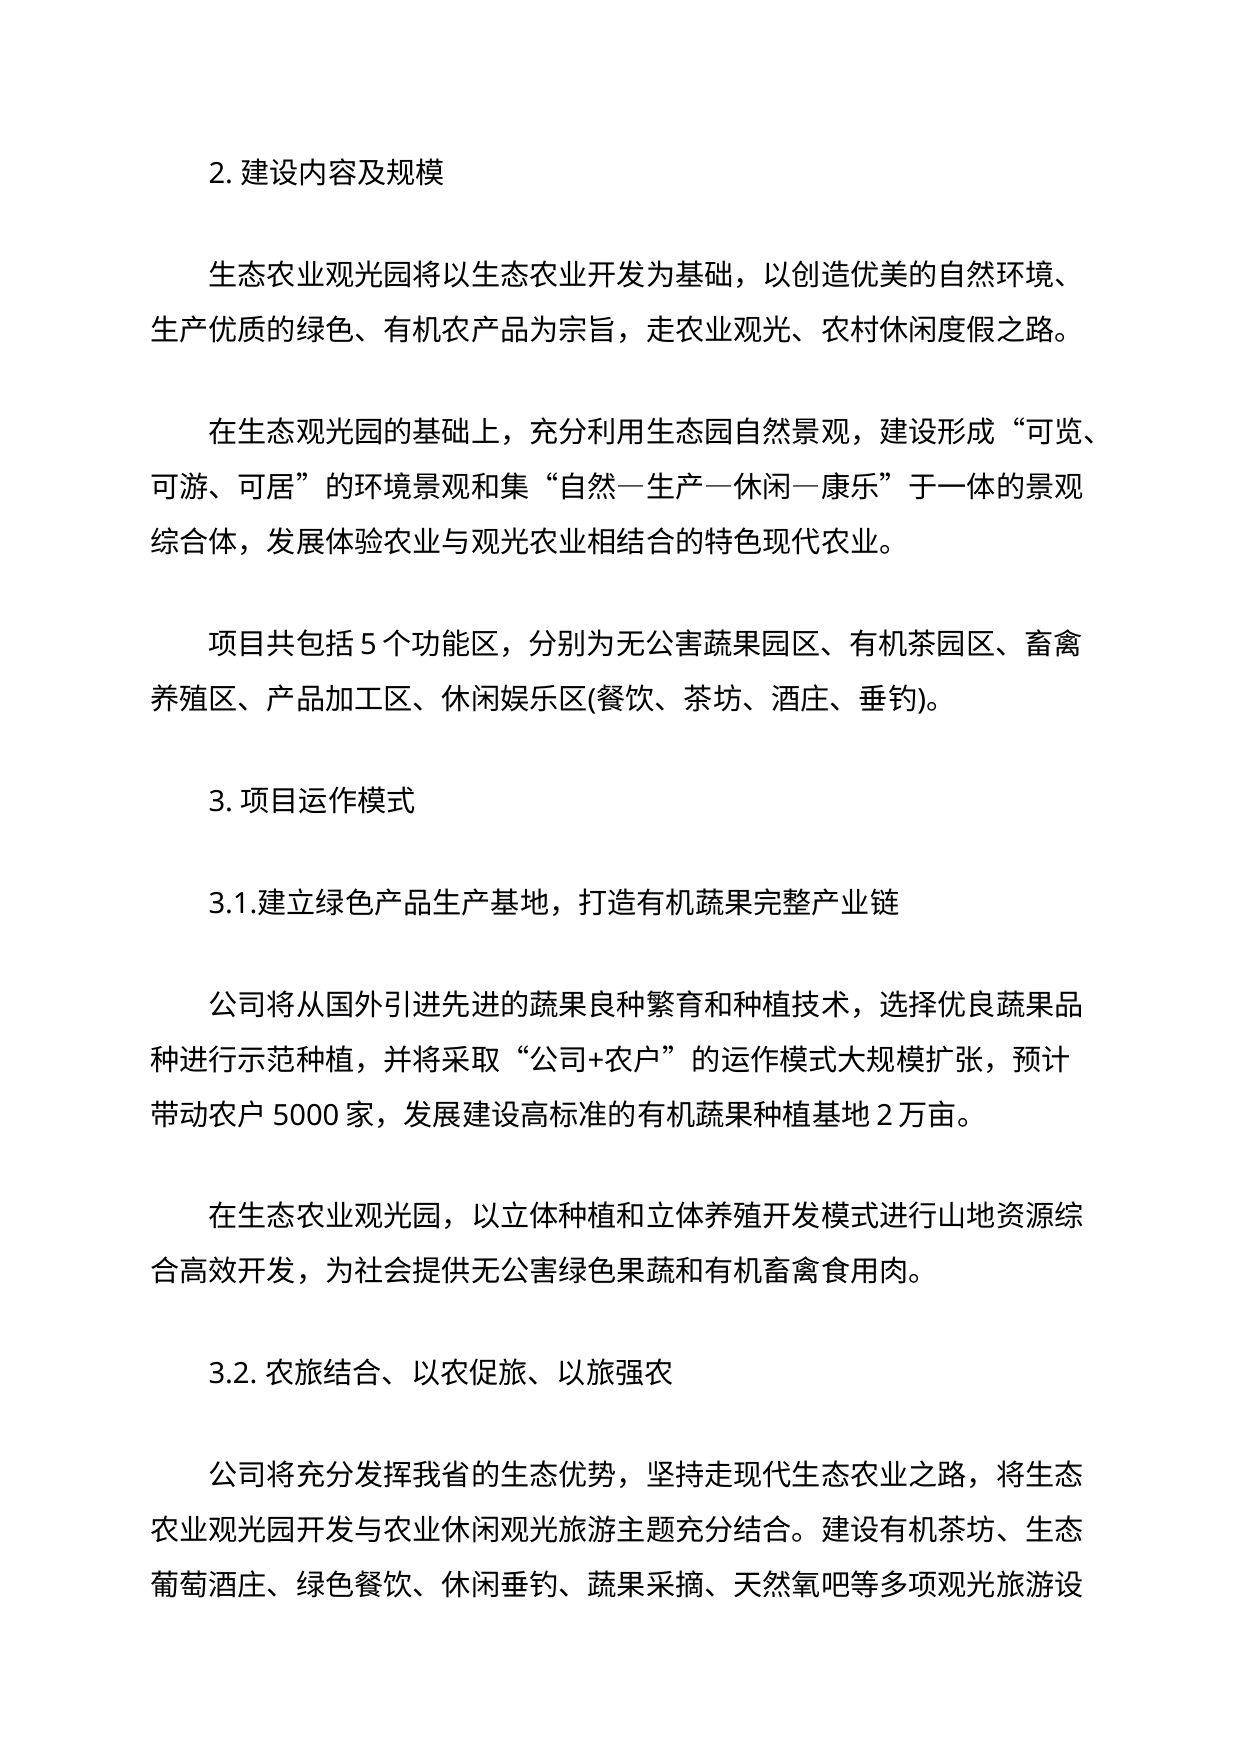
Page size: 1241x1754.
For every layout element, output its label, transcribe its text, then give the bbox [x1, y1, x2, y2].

text 3. 项目运作模式 [150, 777, 1090, 819]
text 生态农业观光园将以生态农业开发为基础，以创造优美的自然环境、生产优质的绿色、有机农产品为宗旨，走农业观光、农村休闲度假之路。 [150, 252, 1090, 349]
text 3.1.建立绿色产品生产基地，打造有机蔬果完整产业链 [150, 879, 1090, 922]
text 在生态农业观光园，以立体种植和立体养殖开发模式进行山地资源综合高效开发，为社会提供无公害绿色果蔬和有机畜禽食用肉。 [150, 1193, 1090, 1290]
text 2. 建设内容及规模 [150, 150, 1090, 192]
text 公司将从国外引进先进的蔬果良种繁育和种植技术，选择优良蔬果品种进行示范种植，并将采取“公司+农户”的运作模式大规模扩张，预计带动农户5000家，发展建设高标准的有机蔬果种植基地2万亩。 [150, 981, 1090, 1133]
text 项目共包括5个功能区，分别为无公害蔬果园区、有机茶园区、畜禽养殖区、产品加工区、休闲娱乐区(餐饮、茶坊、酒庄、垂钓)。 [150, 620, 1090, 718]
text 3.2. 农旅结合、以农促旅、以旅强农 [150, 1350, 1090, 1392]
text 在生态观光园的基础上，充分利用生态园自然景观，建设形成“可览、可游、可居”的环境景观和集“自然—生产—休闲—康乐”于一体的景观综合体，发展体验农业与观光农业相结合的特色现代农业。 [150, 409, 1090, 561]
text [150, 1452, 1090, 1604]
